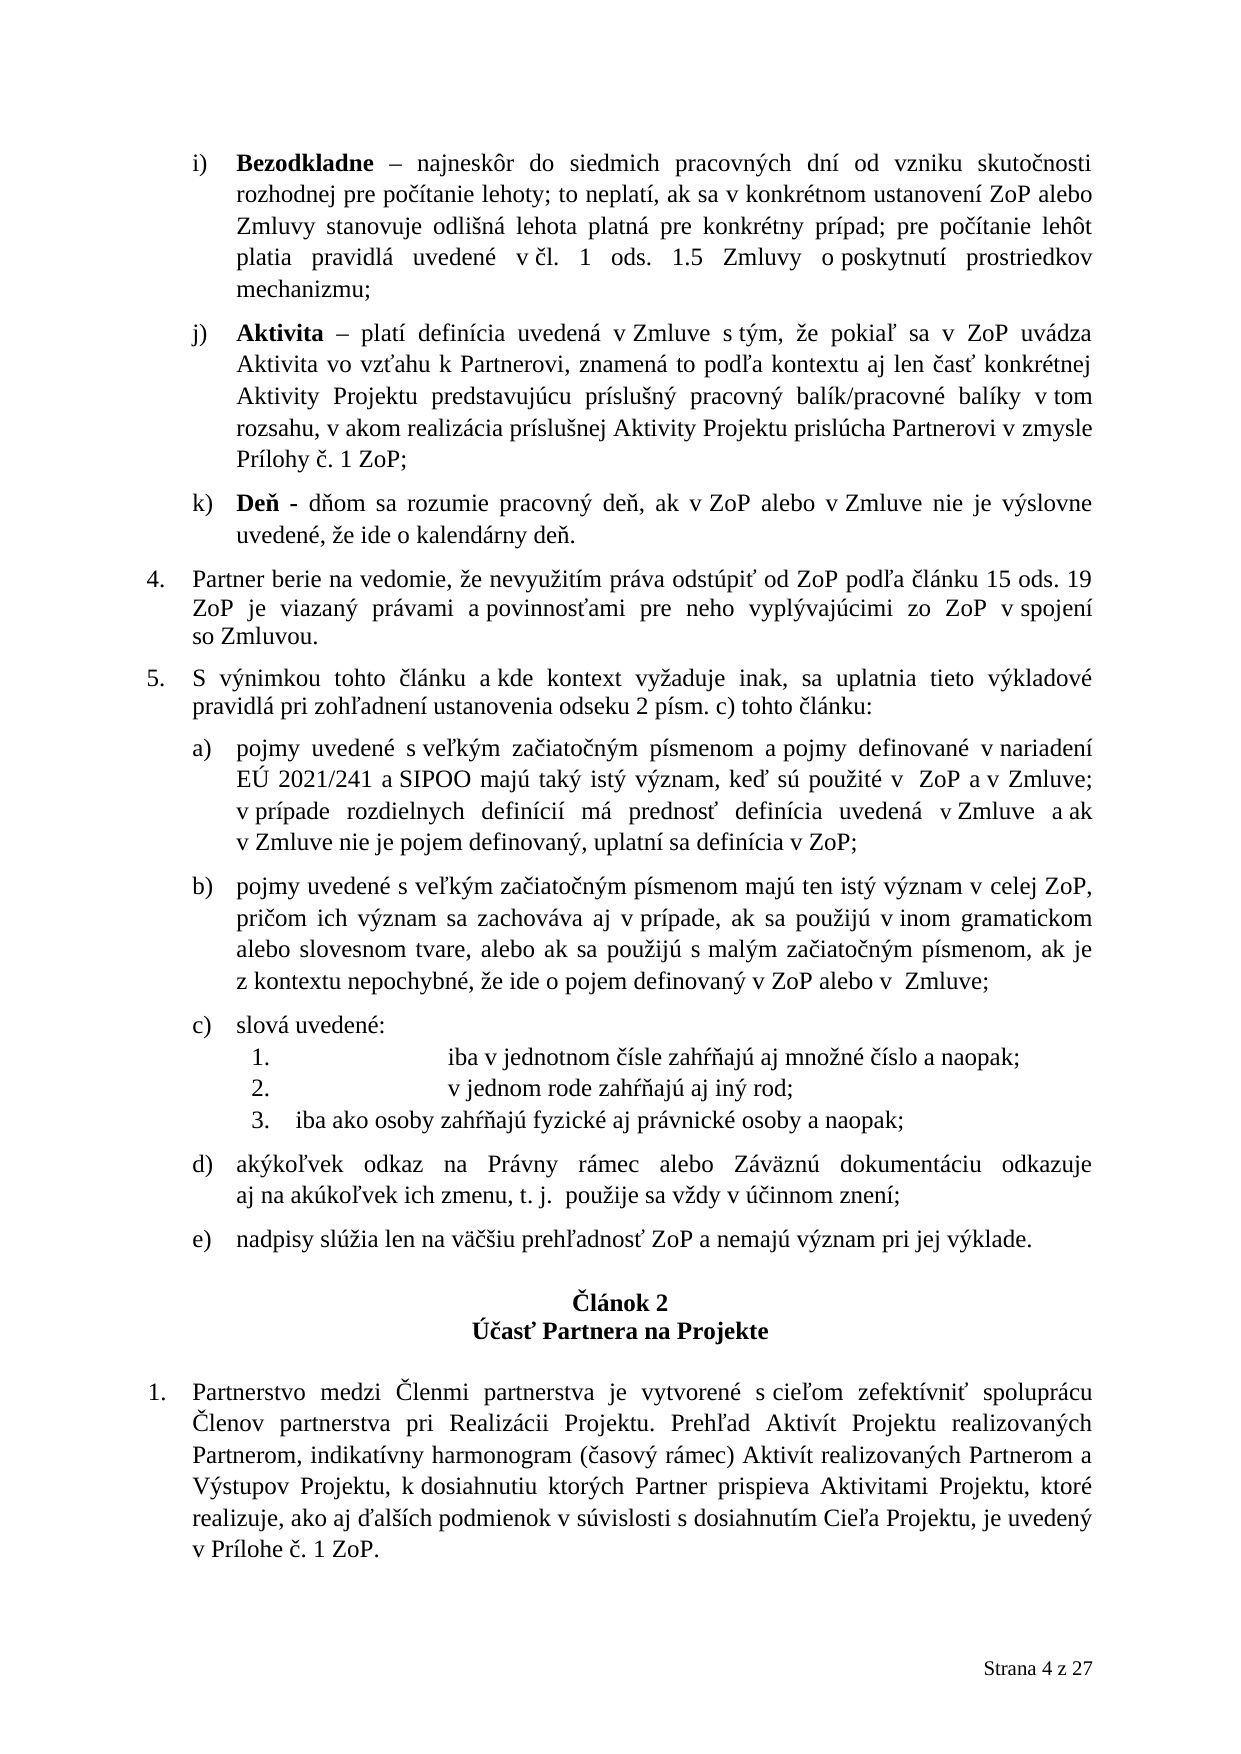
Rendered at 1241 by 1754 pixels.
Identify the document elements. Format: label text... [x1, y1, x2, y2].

list Partner berie na vedomie, že nevyužitím práva odstúpiť od ZoP podľa článku 15 ods. 19 ZoP je viazaný právami a povinnosťami pre neho vyplývajúcimi zo ZoP v spojení so Zmluvou. [146, 564, 1093, 650]
list S výnimkou tohto článku a kde kontext vyžaduje inak, sa uplatnia tieto výkladové pravidlá pri zohľadnení ustanovenia odseku 2 písm. c) tohto článku: [146, 663, 1093, 720]
subtitle Článok 2 Účasť Partnera na Projekte [148, 1288, 1093, 1345]
list slová uvedené: [192, 1010, 1093, 1039]
list iba ako osoby zahŕňajú fyzické aj právnické osoby a naopak; [251, 1105, 1093, 1133]
list Deň - dňom sa rozumie pracovný deň, ak v ZoP alebo v Zmluve nie je výslovne uvedené, že ide o kalendárny deň. [192, 488, 1093, 548]
list v jednom rode zahŕňajú aj iný rod; [251, 1073, 1093, 1102]
list Bezodkladne – najneskôr do siedmich pracovných dní od vzniku skutočnosti rozhodnej pre počítanie lehoty; to neplatí, ak sa v konkrétnom ustanovení ZoP alebo Zmluvy stanovuje odlišná lehota platná pre konkrétny prípad; pre počítanie lehôt platia pravidlá uvedené v čl. 1 ods. 1.5 Zmluvy o poskytnutí prostriedkov mechanizmu; [192, 148, 1093, 303]
list Partnerstvo medzi Členmi partnerstva je vytvorené s cieľom zefektívniť spoluprácu Členov partnerstva pri Realizácii Projektu. Prehľad Aktivít Projektu realizovaných Partnerom, indikatívny harmonogram (časový rámec) Aktivít realizovaných Partnerom a Výstupov Projektu, k dosiahnutiu ktorých Partner prispieva Aktivitami Projektu, ktoré realizuje, ako aj ďalších podmienok v súvislosti s dosiahnutím Cieľa Projektu, je uvedený v Prílohe č. 1 ZoP. [148, 1377, 1093, 1563]
list pojmy uvedené s veľkým začiatočným písmenom majú ten istý význam v celej ZoP, pričom ich význam sa zachováva aj v prípade, ak sa použijú v inom gramatickom alebo slovesnom tvare, alebo ak sa použijú s malým začiatočným písmenom, ak je z kontextu nepochybné, že ide o pojem definovaný v ZoP alebo v Zmluve; [192, 871, 1093, 995]
list iba v jednotnom čísle zahŕňajú aj množné číslo a naopak; [251, 1042, 1093, 1070]
list Aktivita – platí definícia uvedená v Zmluve s tým, že pokiaľ sa v ZoP uvádza Aktivita vo vzťahu k Partnerovi, znamená to podľa kontextu aj len časť konkrétnej Aktivity Projektu predstavujúcu príslušný pracovný balík/pracovné balíky v tom rozsahu, v akom realizácia príslušnej Aktivity Projektu prislúcha Partnerovi v zmysle Prílohy č. 1 ZoP; [192, 318, 1093, 473]
list akýkoľvek odkaz na Právny rámec alebo Záväznú dokumentáciu odkazuje aj na akúkoľvek ich zmenu, t. j. použije sa vždy v účinnom znení; [192, 1149, 1093, 1209]
list pojmy uvedené s veľkým začiatočným písmenom a pojmy definované v nariadení EÚ 2021/241 a SIPOO majú taký istý význam, keď sú použité v ZoP a v Zmluve; v prípade rozdielnych definícií má prednosť definícia uvedená v Zmluve a ak v Zmluve nie je pojem definovaný, uplatní sa definícia v ZoP; [192, 733, 1093, 856]
list nadpisy slúžia len na väčšiu prehľadnosť ZoP a nemajú význam pri jej výklade. [192, 1224, 1093, 1253]
